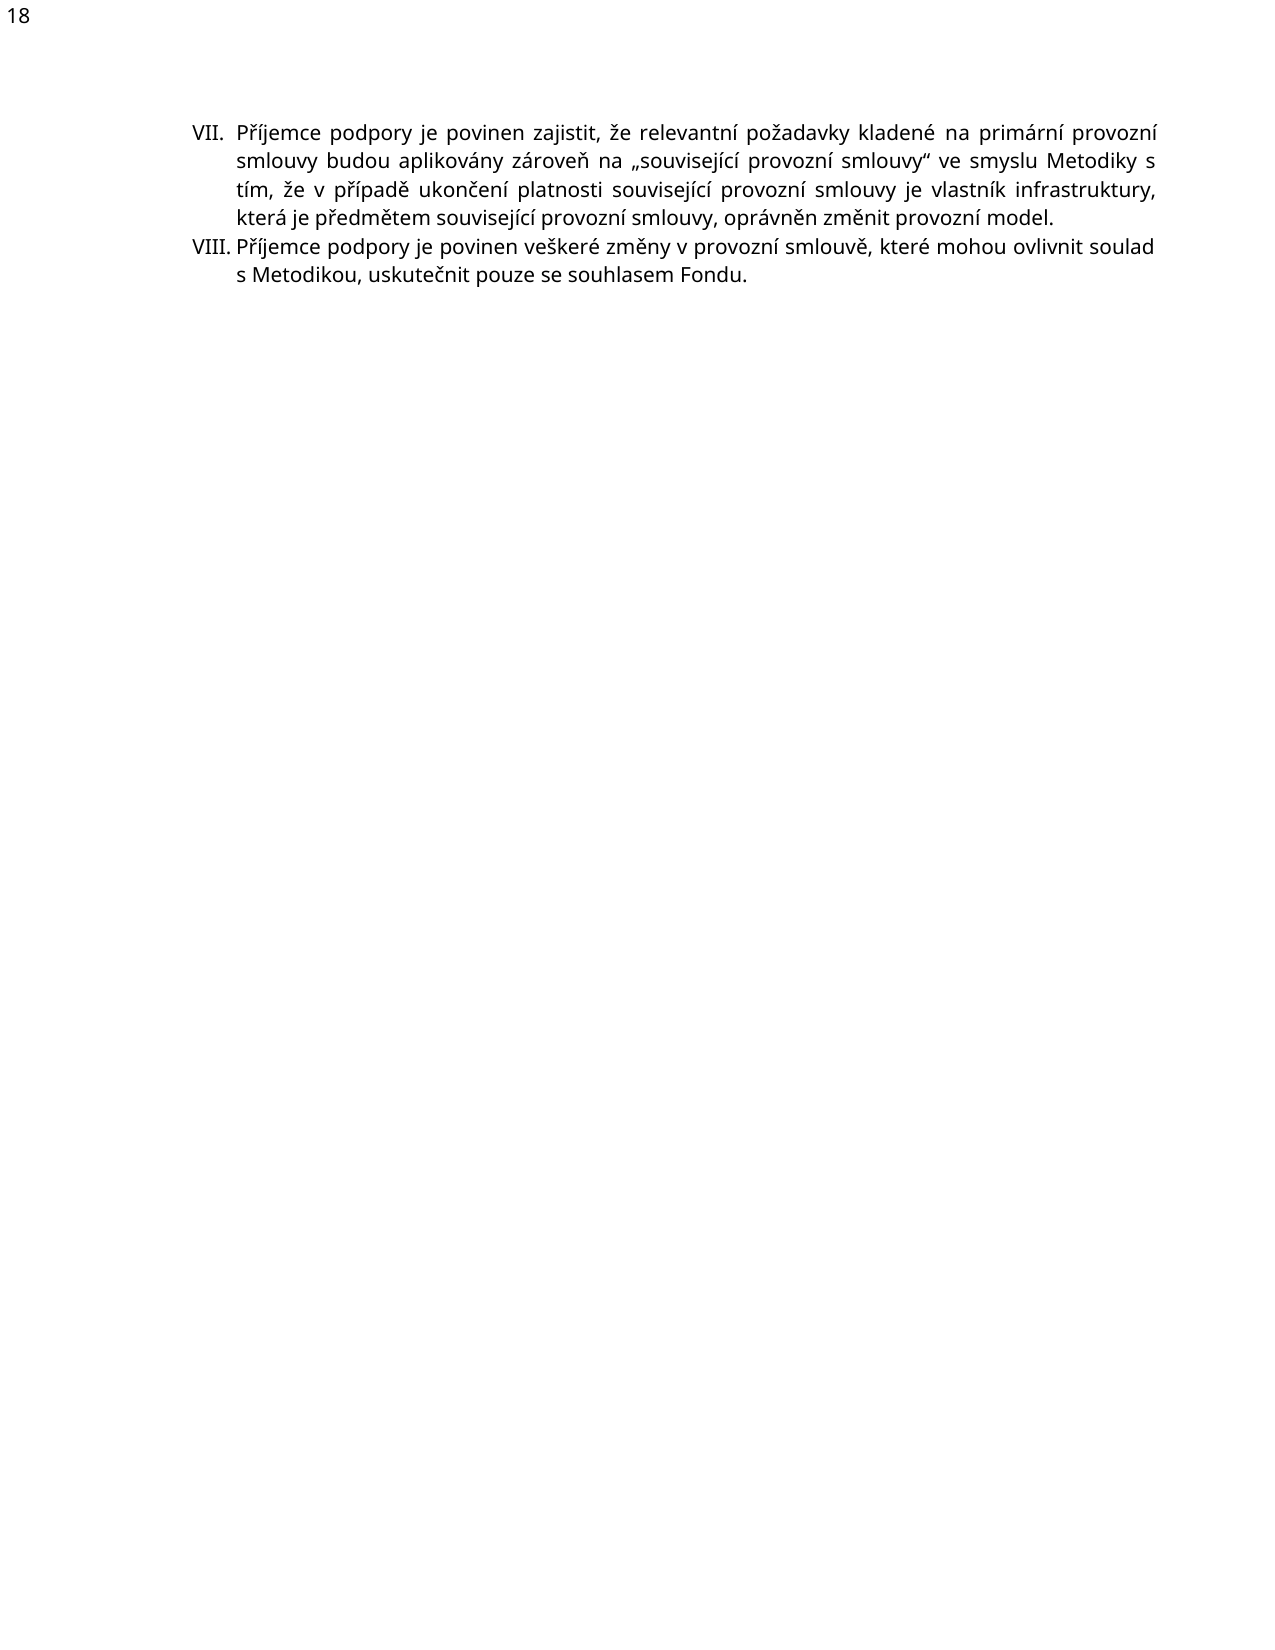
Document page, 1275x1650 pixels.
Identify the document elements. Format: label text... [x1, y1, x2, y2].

list Příjemce podpory je povinen veškeré změny v provozní smlouvě, které mohou ovlivnit soulad s Metodikou, uskutečnit pouze se souhlasem Fondu. [192, 232, 1156, 289]
list Příjemce podpory je povinen zajistit, že relevantní požadavky kladené na primární provozní smlouvy budou aplikovány zároveň na „související provozní smlouvy“ ve smyslu Metodiky s tím, že v případě ukončení platnosti související provozní smlouvy je vlastník infrastruktury, která je předmětem související provozní smlouvy, oprávněn změnit provozní model. [192, 118, 1157, 232]
